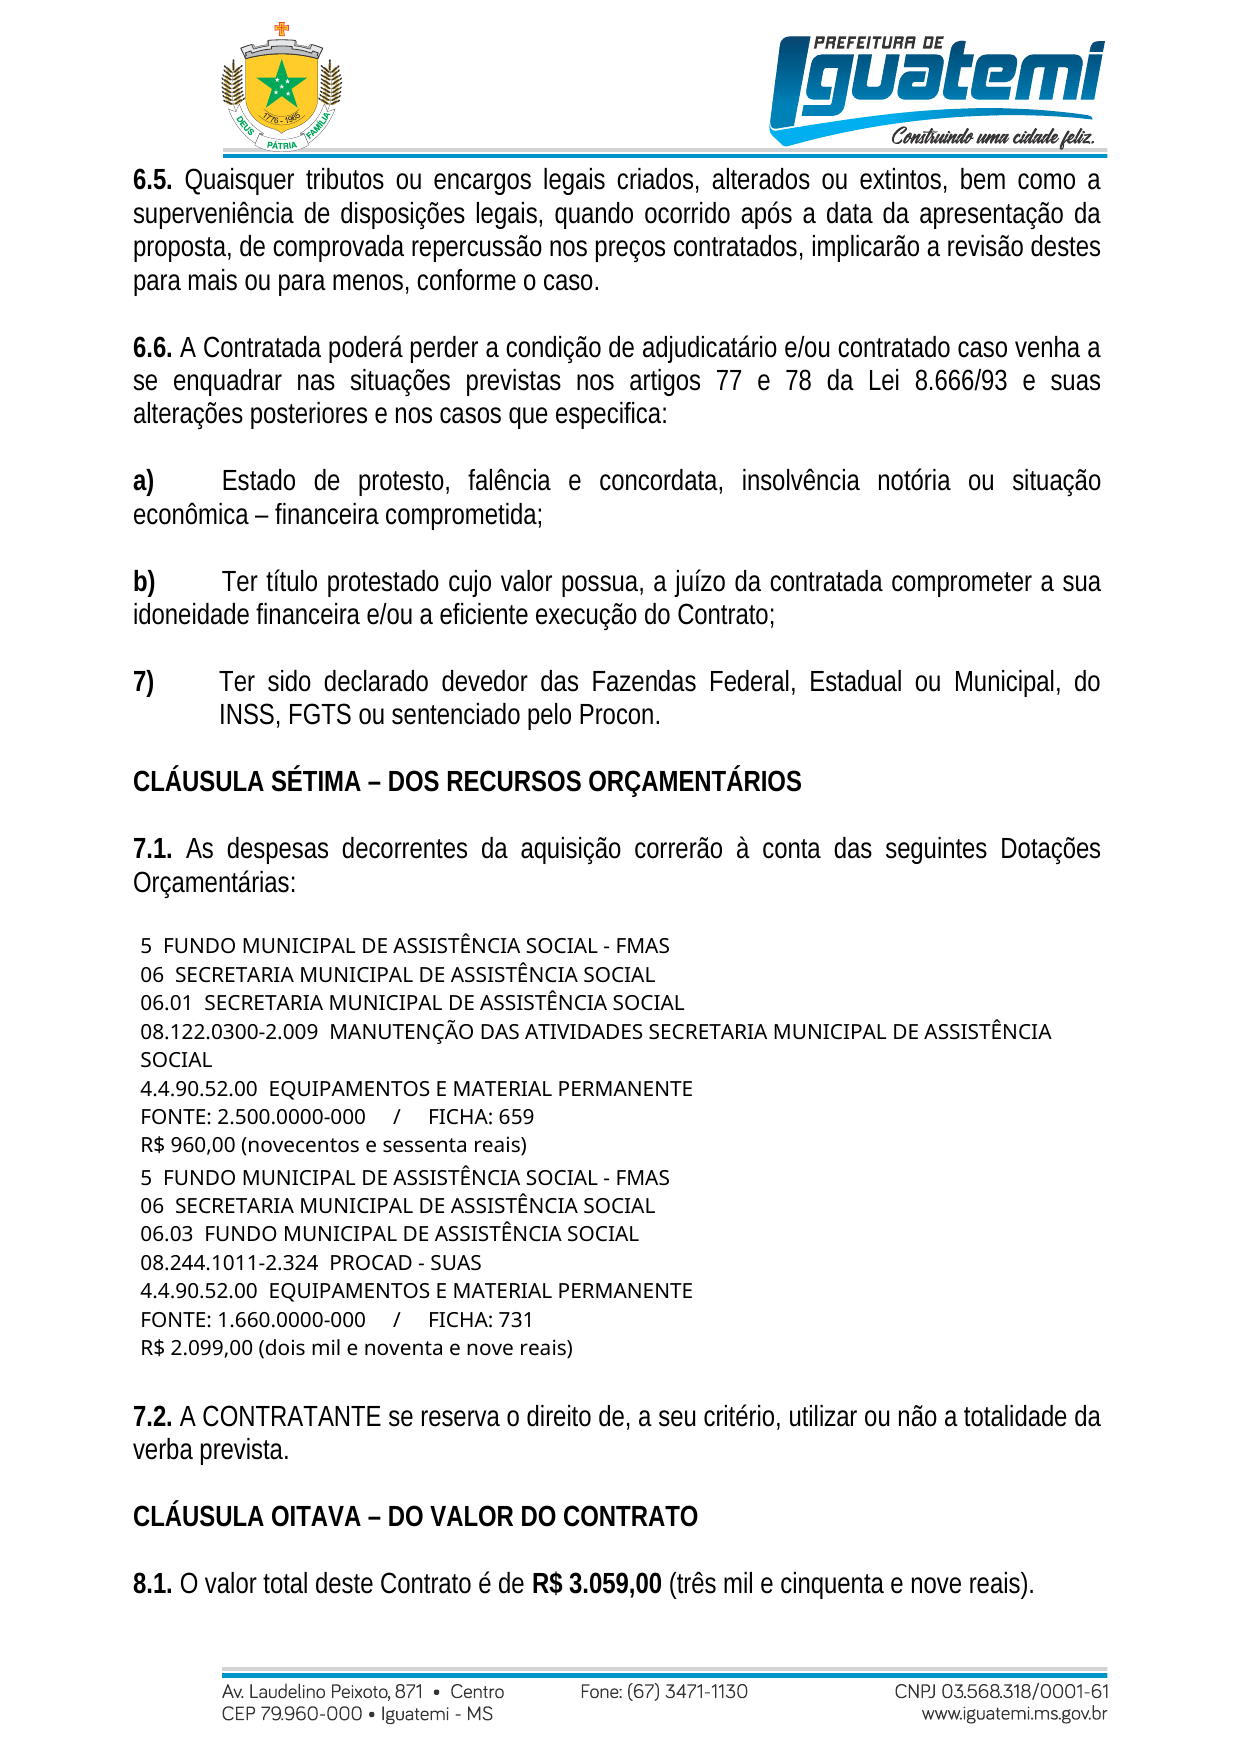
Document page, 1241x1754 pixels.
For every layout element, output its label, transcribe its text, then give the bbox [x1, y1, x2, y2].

text 7.1. As despesas decorrentes da aquisição correrão à conta das seguintes Dotações Orçamentárias: [133, 831, 1103, 898]
text 8.1. O valor total deste Contrato é de R$ 3.059,00 (três mil e cinquenta e nove reais). [133, 1566, 1107, 1599]
table_cell 5 FUNDO MUNICIPAL DE ASSISTÊNCIA SOCIAL - FMAS 06 SECRETARIA MUNICIPAL DE ASSISTÊNCIA SOCIAL 06.03 FUNDO MUNICIPAL DE ASSISTÊNCIA SOCIAL 08.244.1011-2.324 PROCAD - SUAS 4.4.90.52.00 EQUIPAMENTOS E MATERIAL PERMANENTE FONTE: 1.660.0000-000 / FICHA: 731 R$ 2.099,00 (dois mil e noventa e nove reais) [133, 1159, 1118, 1365]
list Ter título protestado cujo valor possua, a juízo da contratada comprometer a sua idoneidade financeira e/ou a eficiente execução do Contrato; [133, 564, 1103, 631]
text 6.5. Quaisquer tributos ou encargos legais criados, alterados ou extintos, bem como a superveniência de disposições legais, quando ocorrido após a data da apresentação da proposta, de comprovada repercussão nos preços contratados, implicarão a revisão destes para mais ou para menos, conforme o caso. [133, 162, 1103, 296]
text 6.6. A Contratada poderá perder a condição de adjudicatário e/ou contratado caso venha a se enquadrar nas situações previstas nos artigos 77 e 78 da Lei 8.666/93 e suas alterações posteriores e nos casos que especifica: [133, 330, 1103, 430]
list Ter sido declarado devedor das Fazendas Federal, Estadual ou Municipal, do INSS, FGTS ou sentenciado pelo Procon. [133, 664, 1103, 731]
text CLÁUSULA SÉTIMA – DOS RECURSOS ORÇAMENTÁRIOS [133, 764, 1103, 798]
text 7.2. A CONTRATANTE se reserva o direito de, a seu critério, utilizar ou não a totalidade da verba prevista. [133, 1399, 1103, 1466]
list Estado de protesto, falência e concordata, insolvência notória ou situação econômica – financeira comprometida; [133, 463, 1103, 530]
table_header 5 FUNDO MUNICIPAL DE ASSISTÊNCIA SOCIAL - FMAS 06 SECRETARIA MUNICIPAL DE ASSISTÊNCIA SOCIAL 06.01 SECRETARIA MUNICIPAL DE ASSISTÊNCIA SOCIAL 08.122.0300-2.009 MANUTENÇÃO DAS ATIVIDADES SECRETARIA MUNICIPAL DE ASSISTÊNCIA SOCIAL 4.4.90.52.00 EQUIPAMENTOS E MATERIAL PERMANENTE FONTE: 2.500.0000-000 / FICHA: 659 R$ 960,00 (novecentos e sessenta reais) [133, 932, 1118, 1159]
text CLÁUSULA OITAVA – DO VALOR DO CONTRATO [133, 1499, 1103, 1532]
